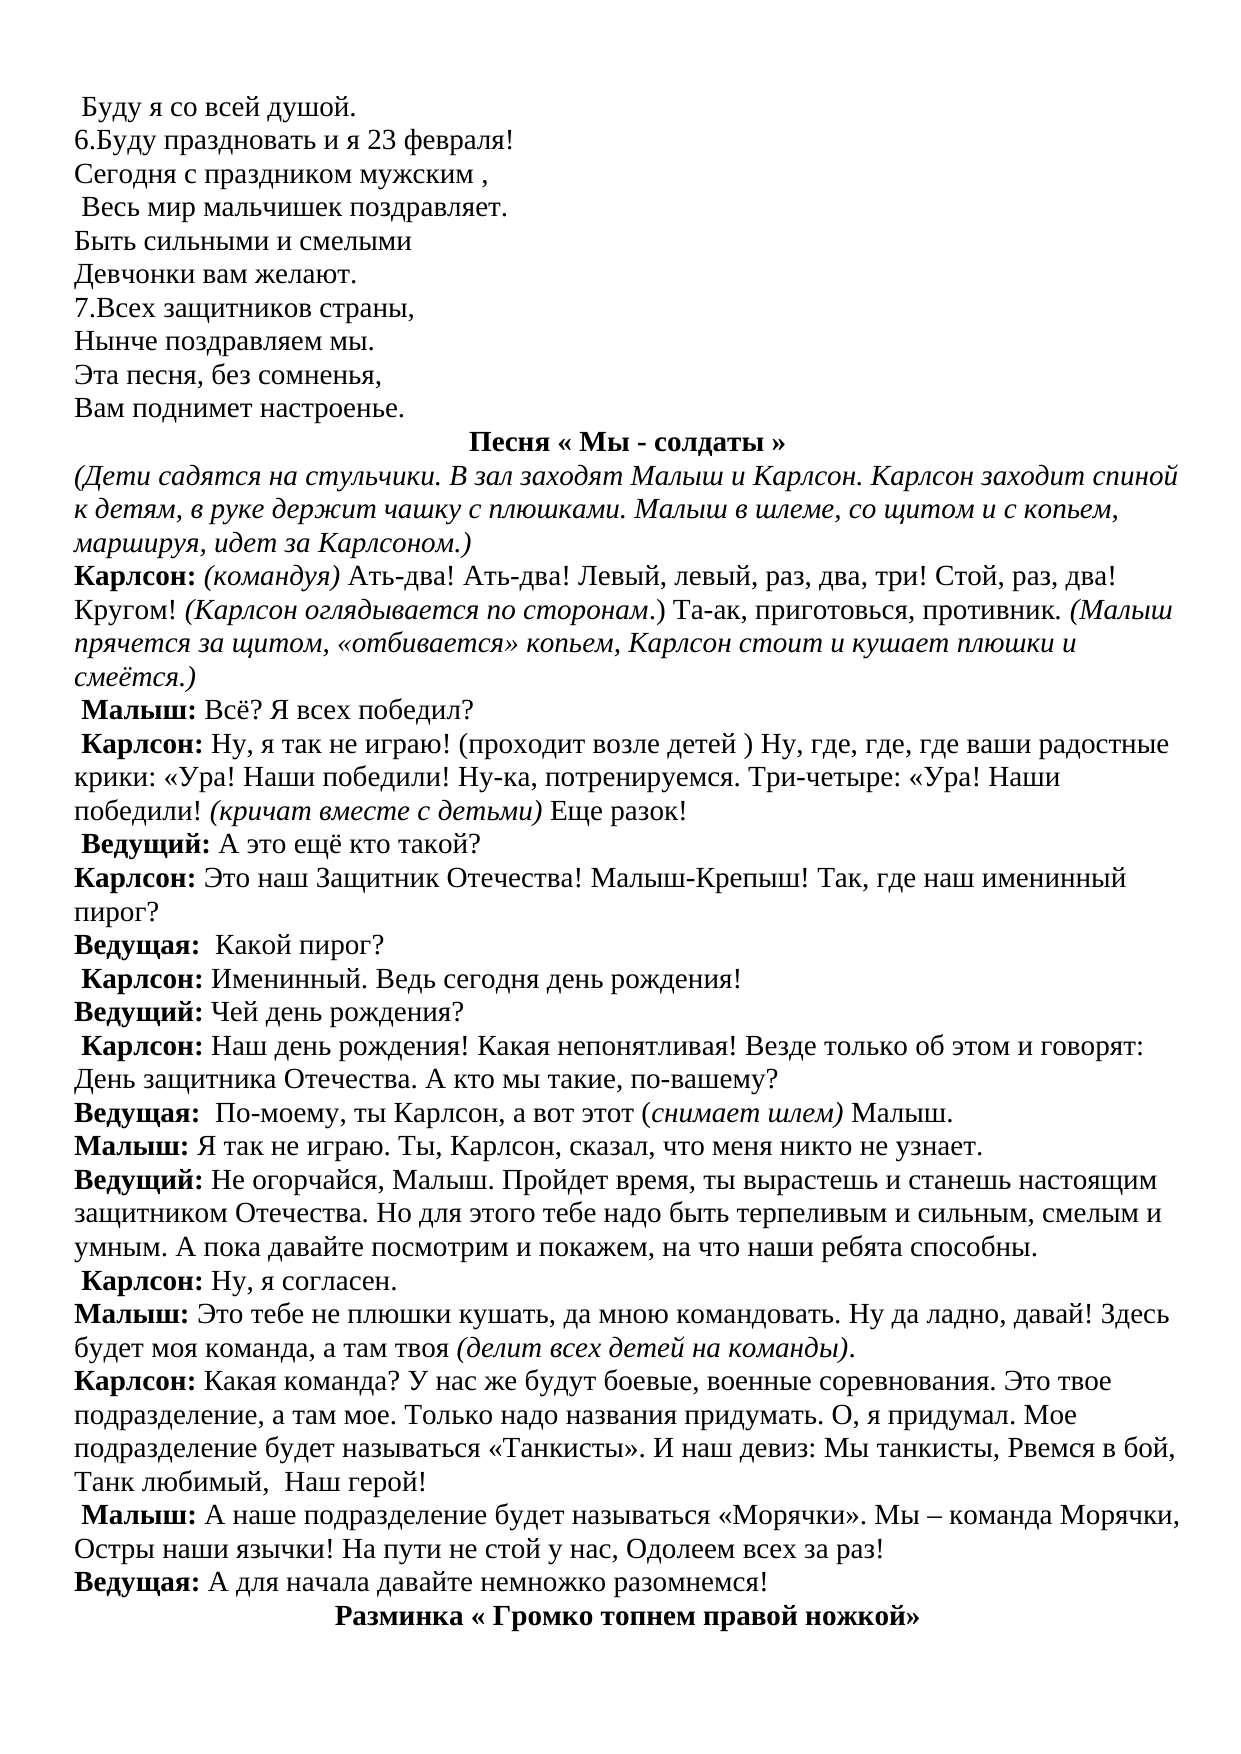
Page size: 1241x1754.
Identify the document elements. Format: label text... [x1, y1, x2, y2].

text Карлсон: Именинный. Ведь сегодня день рождения! [74, 961, 1181, 994]
text Ведущая: Какой пирог? [74, 927, 1181, 961]
text Ведущая: А для начала давайте немножко разомнемся! [74, 1564, 1181, 1598]
text Быть сильными и смелыми [74, 223, 1181, 256]
text Ведущая: По-моему, ты Карлсон, а вот этот (снимает шлем) Малыш. [74, 1095, 1181, 1128]
text 6.Буду праздновать и я 23 февраля! [74, 122, 1181, 156]
text Карлсон: Ну, я так не играю! (проходит возле детей ) Ну, где, где, где ваши радостные крики: «Ура! Наши победили! Ну-ка, потренируемся. Три-четыре: «Ура! Наши победили! (кричат вместе с детьми) Еще разок! [74, 726, 1181, 827]
text Весь мир мальчишек поздравляет. [74, 189, 1181, 223]
text Ведущий: Не огорчайся, Малыш. Пройдет время, ты вырастешь и станешь настоящим защитником Отечества. Но для этого тебе надо быть терпеливым и сильным, смелым и умным. А пока давайте посмотрим и покажем, на что наши ребята способны. [74, 1162, 1181, 1263]
text Карлсон: Это наш Защитник Отечества! Малыш-Крепыш! Так, где наш именинный пирог? [74, 860, 1181, 927]
text Ведущий: Чей день рождения? [74, 994, 1181, 1028]
text Карлсон: Ну, я согласен. [74, 1263, 1181, 1296]
text Нынче поздравляем мы. [74, 323, 1181, 357]
text Карлсон: Наш день рождения! Какая непонятливая! Везде только об этом и говорят: День защитника Отечества. А кто мы такие, по-вашему? [74, 1028, 1181, 1095]
text Малыш: Это тебе не плюшки кушать, да мною командовать. Ну да ладно, давай! Здесь будет моя команда, а там твоя (делит всех детей на команды). [74, 1296, 1181, 1363]
text Девчонки вам желают. [74, 256, 1181, 290]
text Малыш: Я так не играю. Ты, Карлсон, сказал, что меня никто не узнает. [74, 1128, 1181, 1162]
text Разминка « Громко топнем правой ножкой» [74, 1598, 1181, 1632]
text Эта песня, без сомненья, [74, 357, 1181, 391]
text Карлсон: Какая команда? У нас же будут боевые, военные соревнования. Это твое подразделение, а там мое. Только надо названия придумать. О, я придумал. Мое подразделение будет называться «Танкисты». И наш девиз: Мы танкисты, Рвемся в бой, Танк любимый, Наш герой! [74, 1363, 1181, 1497]
text Малыш: Всё? Я всех победил? [74, 692, 1181, 726]
text Ведущий: А это ещё кто такой? [74, 827, 1181, 860]
text Вам поднимет настроенье. [74, 391, 1181, 424]
text (Дети садятся на стульчики. В зал заходят Малыш и Карлсон. Карлсон заходит спиной к детям, в руке держит чашку с плюшками. Малыш в шлеме, со щитом и с копьем, маршируя, идет за Карлсоном.) [74, 458, 1181, 558]
text Карлсон: (командуя) Ать-два! Ать-два! Левый, левый, раз, два, три! Стой, раз, два! Кругом! (Карлсон оглядывается по сторонам.) Та-ак, приготовься, противник. (Малыш прячется за щитом, «отбивается» копьем, Карлсон стоит и кушает плюшки и смеётся.) [74, 558, 1181, 692]
text Песня « Мы - солдаты » [74, 424, 1181, 458]
text Сегодня с праздником мужским , [74, 156, 1181, 189]
text 7.Всех защитников страны, [74, 290, 1181, 323]
text Малыш: А наше подразделение будет называться «Морячки». Мы – команда Морячки, Остры наши язычки! На пути не стой у нас, Одолеем всех за раз! [74, 1497, 1181, 1564]
text Буду я со всей душой. [74, 89, 1181, 122]
